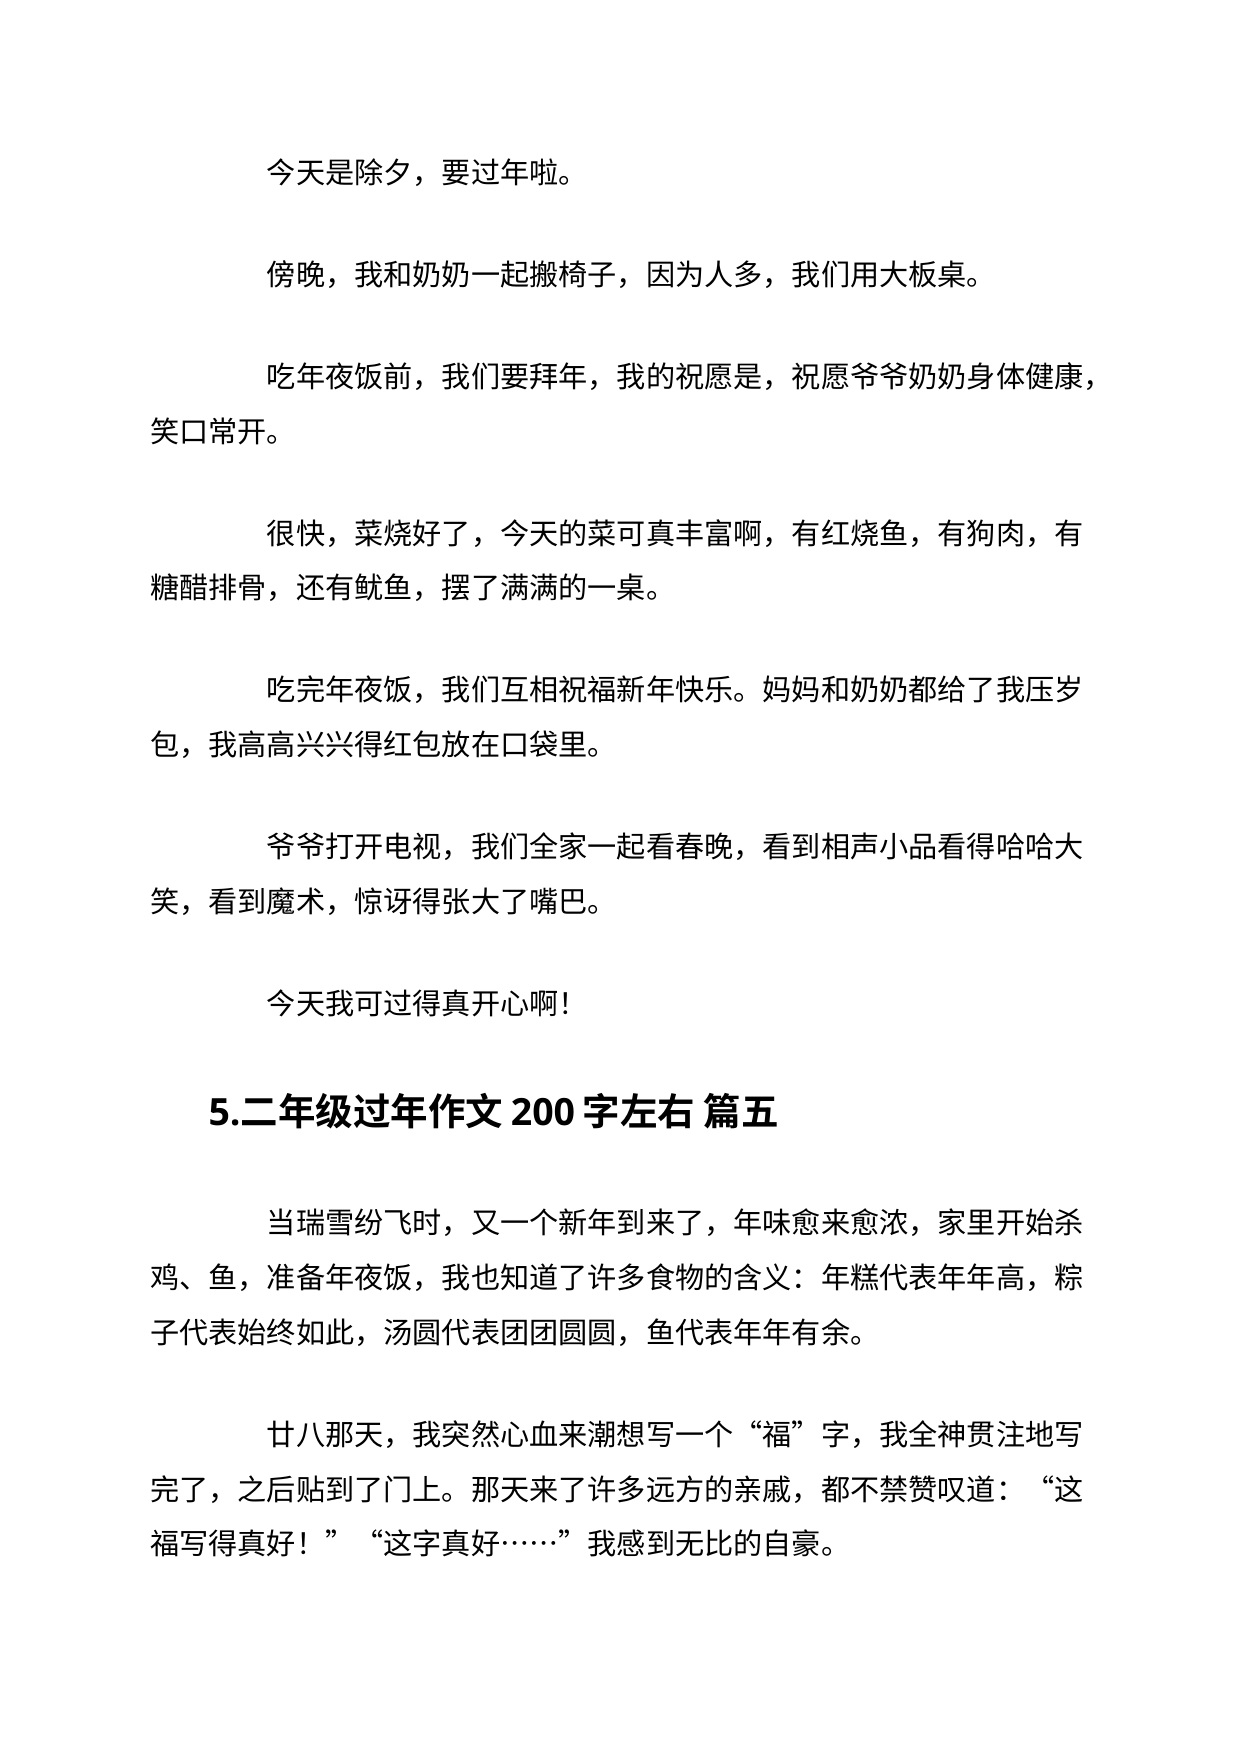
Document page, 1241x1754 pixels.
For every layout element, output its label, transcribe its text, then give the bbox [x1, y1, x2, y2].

text 当瑞雪纷飞时，又一个新年到来了，年味愈来愈浓，家里开始杀鸡、鱼，准备年夜饭，我也知道了许多食物的含义：年糕代表年年高，粽子代表始终如此，汤圆代表团团圆圆，鱼代表年年有余。 [150, 1199, 1090, 1352]
text 爷爷打开电视，我们全家一起看春晚，看到相声小品看得哈哈大笑，看到魔术，惊讶得张大了嘴巴。 [150, 823, 1090, 921]
text 傍晚，我和奶奶一起搬椅子，因为人多，我们用大板桌。 [150, 252, 1090, 294]
text 吃年夜饭前，我们要拜年，我的祝愿是，祝愿爷爷奶奶身体健康，笑口常开。 [150, 353, 1090, 451]
text 廿八那天，我突然心血来潮想写一个“福”字，我全神贯注地写完了，之后贴到了门上。那天来了许多远方的亲戚，都不禁赞叹道：“这福写得真好！”“这字真好……”我感到无比的自豪。 [150, 1411, 1090, 1563]
text 很快，菜烧好了，今天的菜可真丰富啊，有红烧鱼，有狗肉，有糖醋排骨，还有鱿鱼，摆了满满的一桌。 [150, 510, 1090, 607]
text 5.二年级过年作文200字左右 篇五 [150, 1082, 1090, 1136]
text 今天是除夕，要过年啦。 [150, 150, 1090, 192]
text 吃完年夜饭，我们互相祝福新年快乐。妈妈和奶奶都给了我压岁包，我高高兴兴得红包放在口袋里。 [150, 667, 1090, 764]
text 今天我可过得真开心啊！ [150, 980, 1090, 1022]
